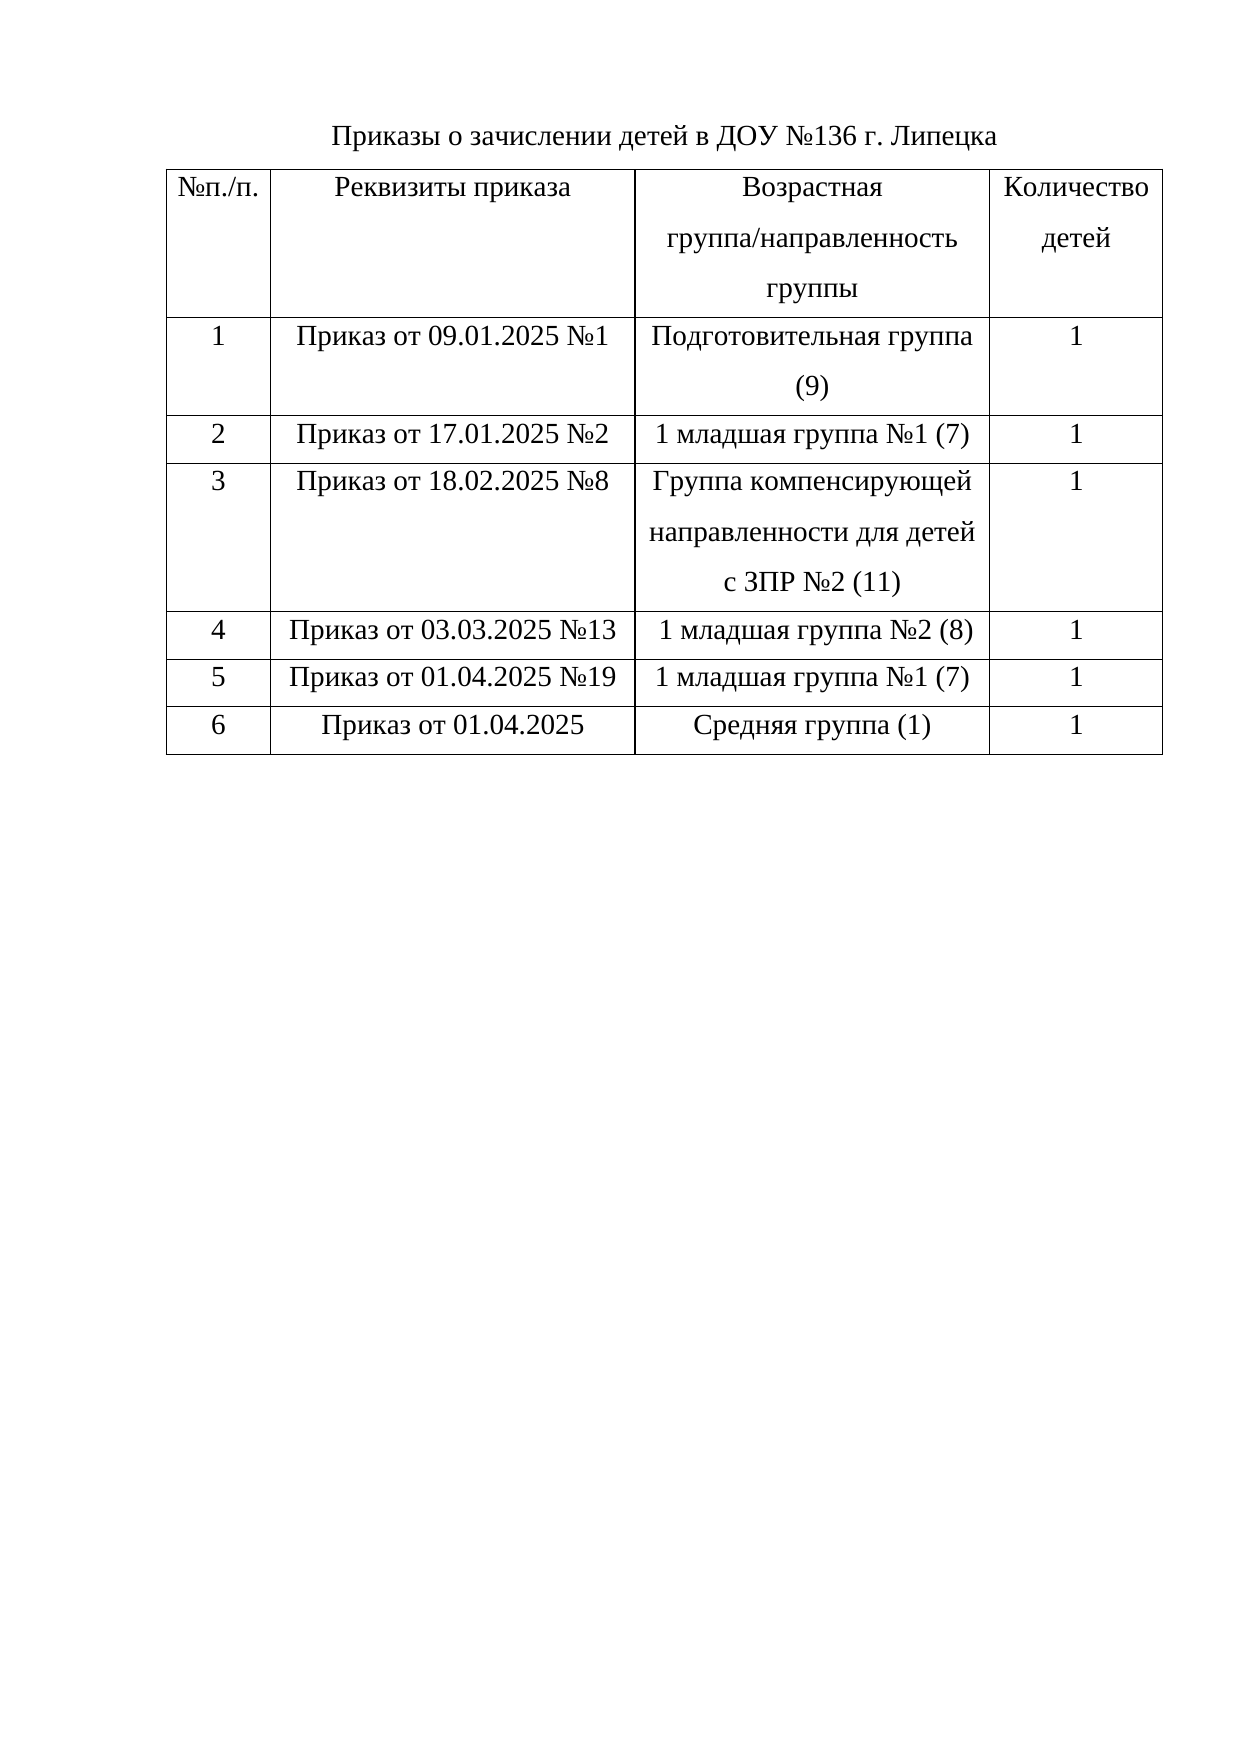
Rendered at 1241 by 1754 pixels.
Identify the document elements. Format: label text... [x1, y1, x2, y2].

table_cell 1 младшая группа №2 (8) [636, 612, 989, 658]
table_cell 4 [167, 612, 270, 658]
table_cell 1 младшая группа №1 (7) [636, 660, 989, 706]
table_cell 1 [990, 318, 1162, 415]
table_cell Приказ от 09.01.2025 №1 [271, 318, 634, 415]
table_cell 3 [167, 464, 270, 611]
table_cell 2 [167, 416, 270, 462]
table_header №п./п. [167, 170, 270, 317]
table_cell Приказ от 01.04.2025 [271, 707, 634, 754]
table_cell 1 [990, 660, 1162, 706]
table_header Возрастная группа/направленность группы [636, 170, 989, 317]
table_cell 1 [990, 612, 1162, 658]
table_header Реквизиты приказа [271, 170, 634, 317]
table_cell Подготовительная группа (9) [636, 318, 989, 415]
table_header Количество детей [990, 170, 1162, 317]
table_cell Приказ от 01.04.2025 №19 [271, 660, 634, 706]
table_cell Приказ от 03.03.2025 №13 [271, 612, 634, 658]
table_cell 1 [990, 464, 1162, 611]
table_cell 1 младшая группа №1 (7) [636, 416, 989, 462]
table_cell 1 [167, 318, 270, 415]
text Приказы о зачислении детей в ДОУ №136 г. Липецка [177, 118, 1152, 152]
table_cell 1 [990, 707, 1162, 754]
table_cell Группа компенсирующей направленности для детей с ЗПР №2 (11) [636, 464, 989, 611]
table_cell Приказ от 18.02.2025 №8 [271, 464, 634, 611]
table_cell 6 [167, 707, 270, 754]
table_cell Средняя группа (1) [636, 707, 989, 754]
table_cell 1 [990, 416, 1162, 462]
table_cell 5 [167, 660, 270, 706]
table_cell Приказ от 17.01.2025 №2 [271, 416, 634, 462]
